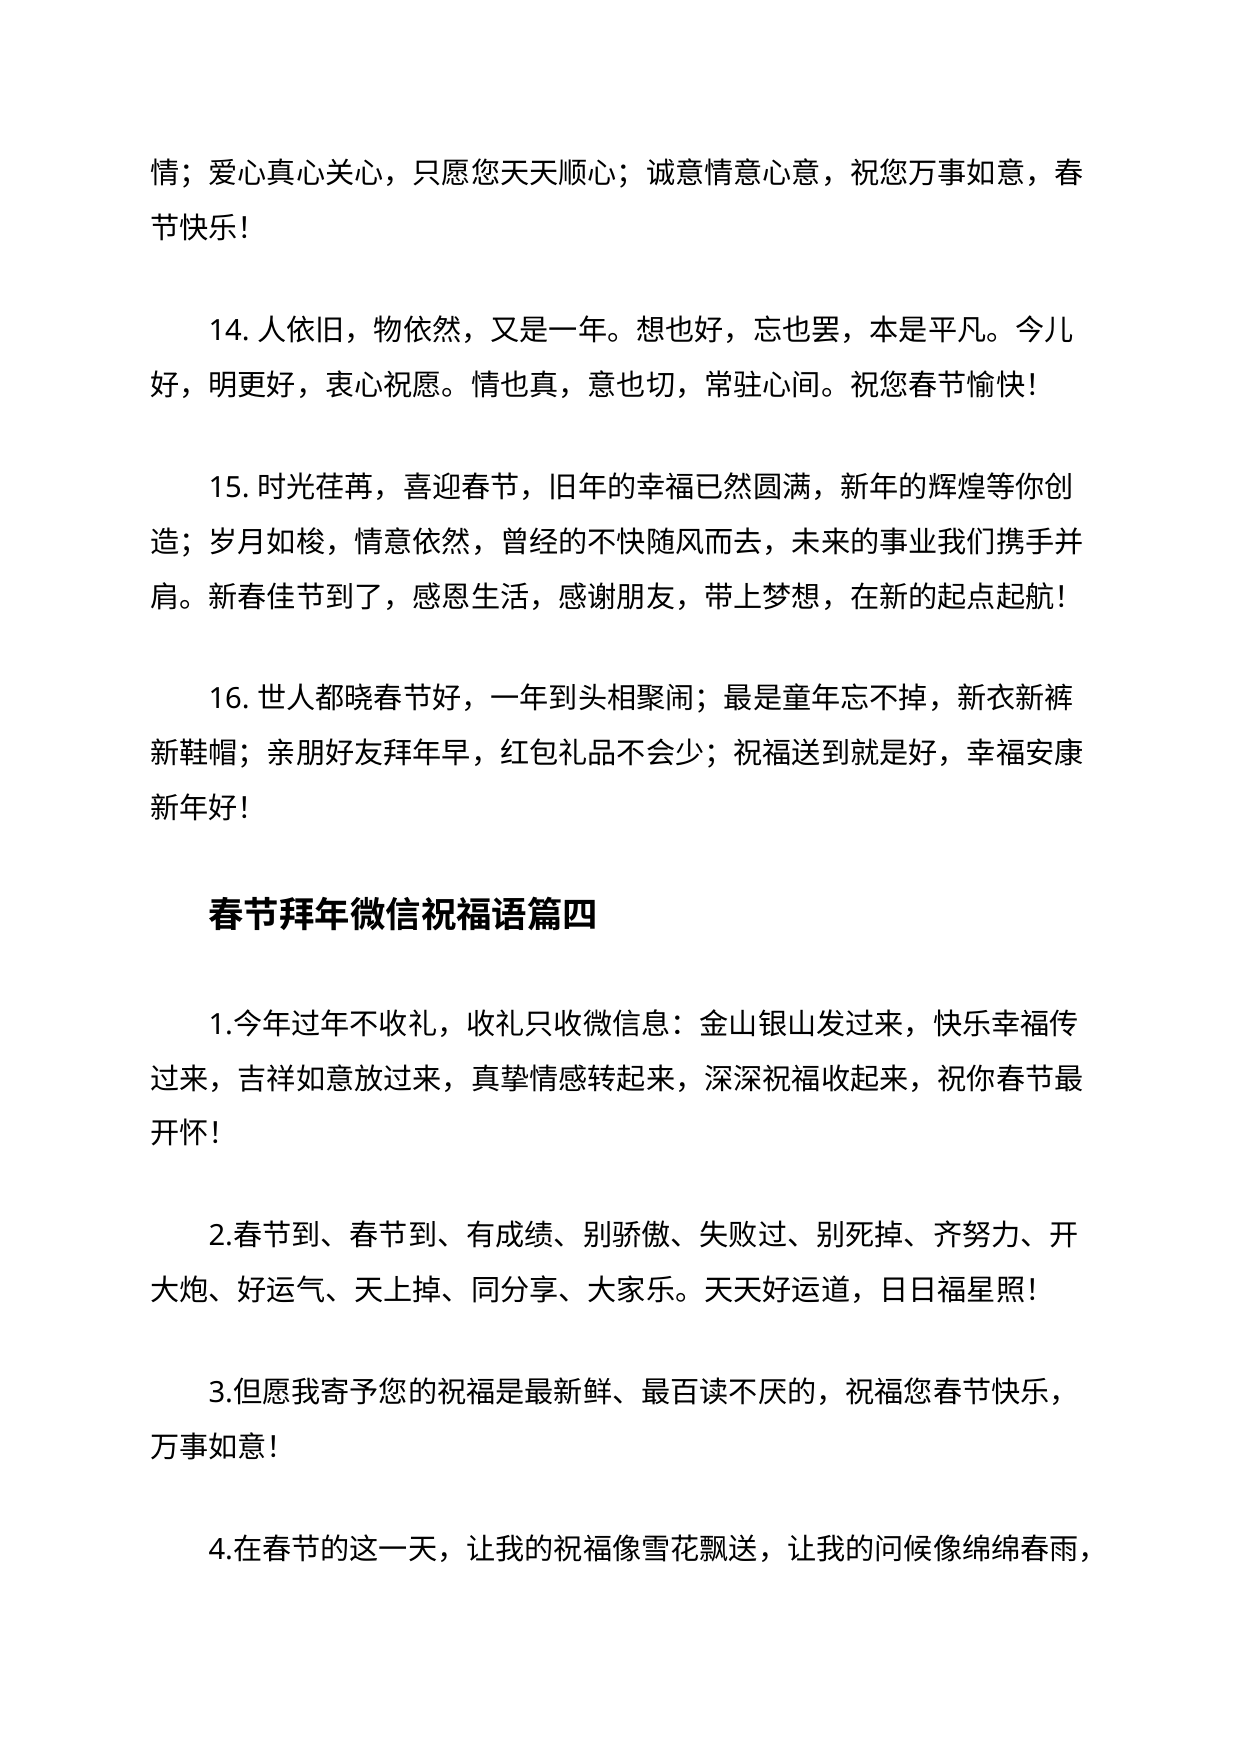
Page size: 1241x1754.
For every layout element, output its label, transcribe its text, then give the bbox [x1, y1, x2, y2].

text 15. 时光荏苒，喜迎春节，旧年的幸福已然圆满，新年的辉煌等你创造；岁月如梭，情意依然，曾经的不快随风而去，未来的事业我们携手并肩。新春佳节到了，感恩生活，感谢朋友，带上梦想，在新的起点起航！ [150, 463, 1090, 616]
text 3.但愿我寄予您的祝福是最新鲜、最百读不厌的，祝福您春节快乐，万事如意！ [150, 1369, 1090, 1466]
text 16. 世人都晓春节好，一年到头相聚闹；最是童年忘不掉，新衣新裤新鞋帽；亲朋好友拜年早，红包礼品不会少；祝福送到就是好，幸福安康新年好！ [150, 675, 1090, 827]
text 春节拜年微信祝福语篇四 [150, 887, 1090, 938]
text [150, 1525, 1090, 1568]
text 14. 人依旧，物依然，又是一年。想也好，忘也罢，本是平凡。今儿好，明更好，衷心祝愿。情也真，意也切，常驻心间。祝您春节愉快！ [150, 307, 1090, 404]
text 2.春节到、春节到、有成绩、别骄傲、失败过、别死掉、齐努力、开大炮、好运气、天上掉、同分享、大家乐。天天好运道，日日福星照！ [150, 1212, 1090, 1309]
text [150, 150, 1090, 247]
text 1.今年过年不收礼，收礼只收微信息：金山银山发过来，快乐幸福传过来，吉祥如意放过来，真挚情感转起来，深深祝福收起来，祝你春节最开怀！ [150, 1000, 1090, 1152]
